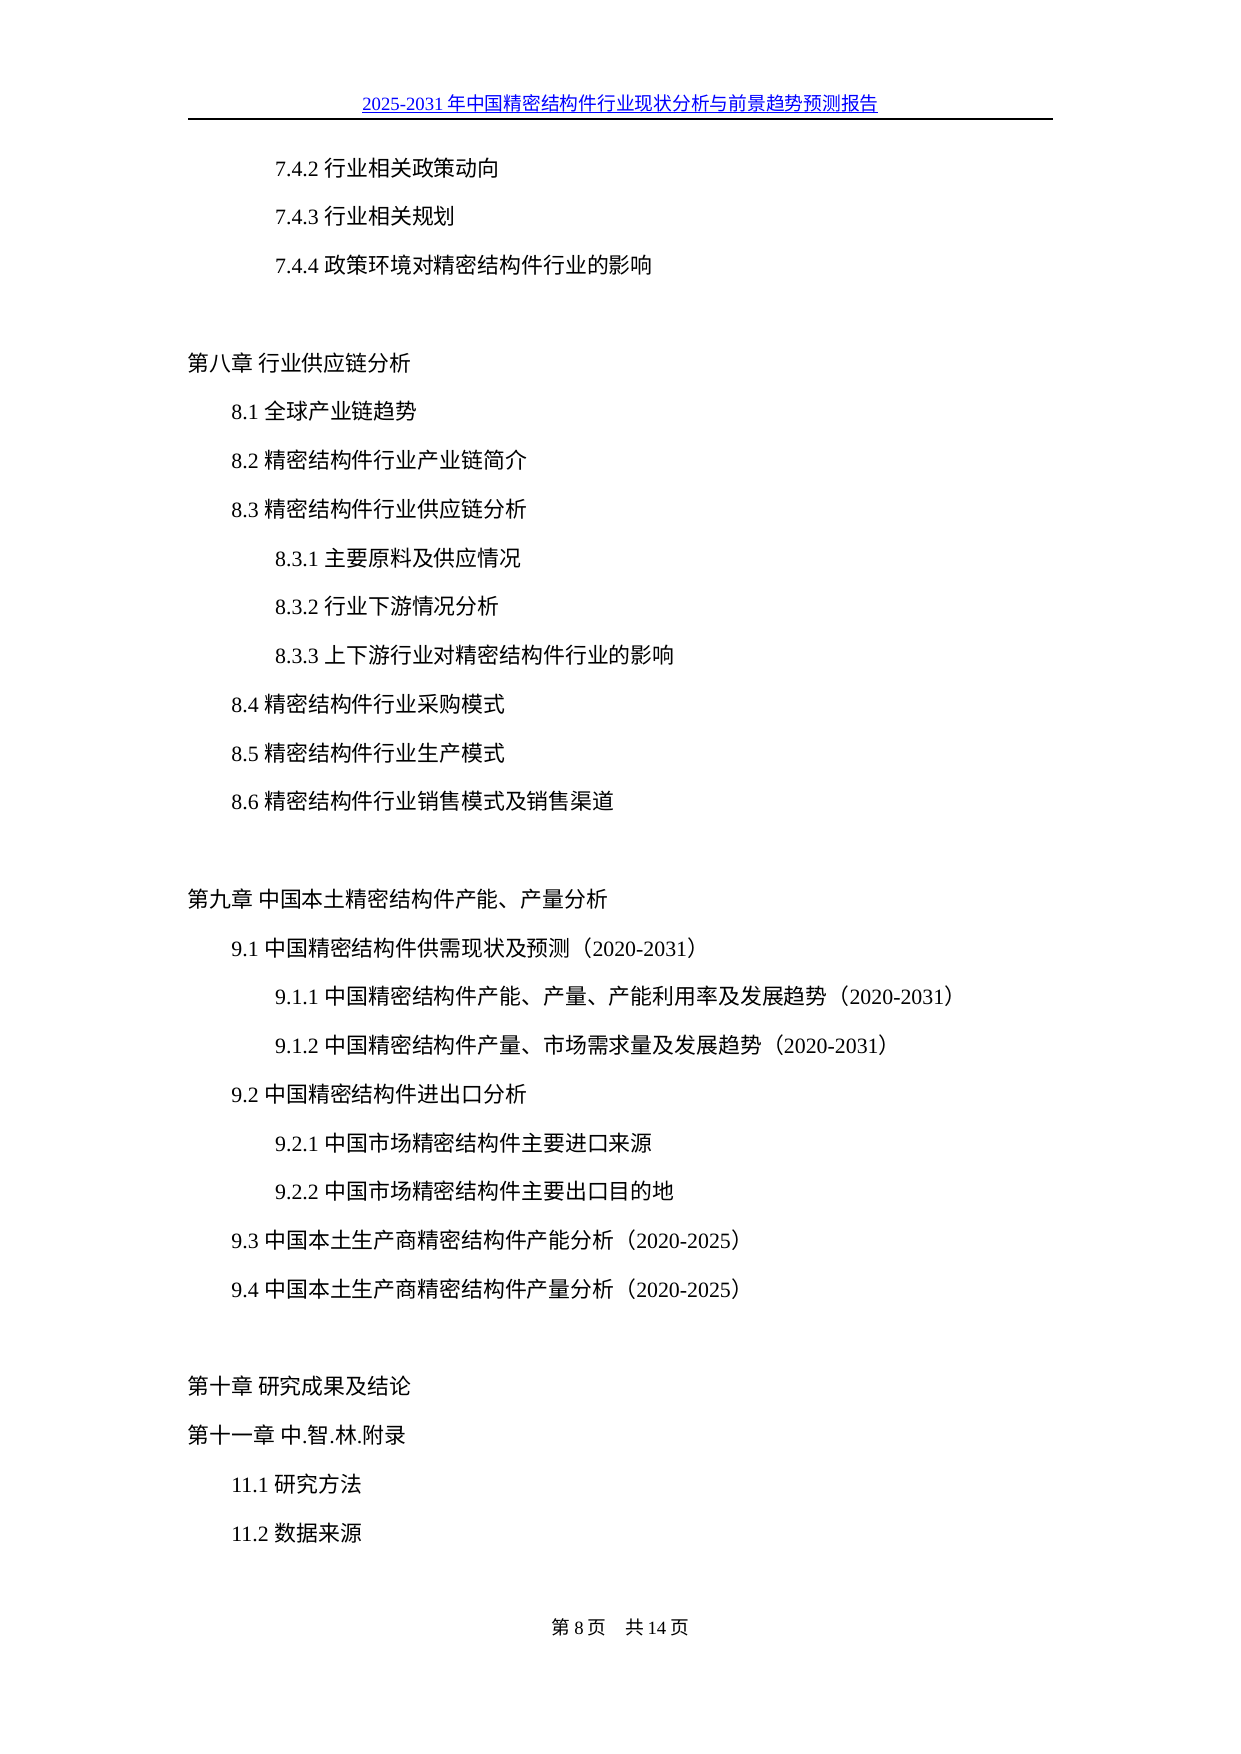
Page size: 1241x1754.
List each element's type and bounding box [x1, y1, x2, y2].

text [187, 150, 1053, 1548]
